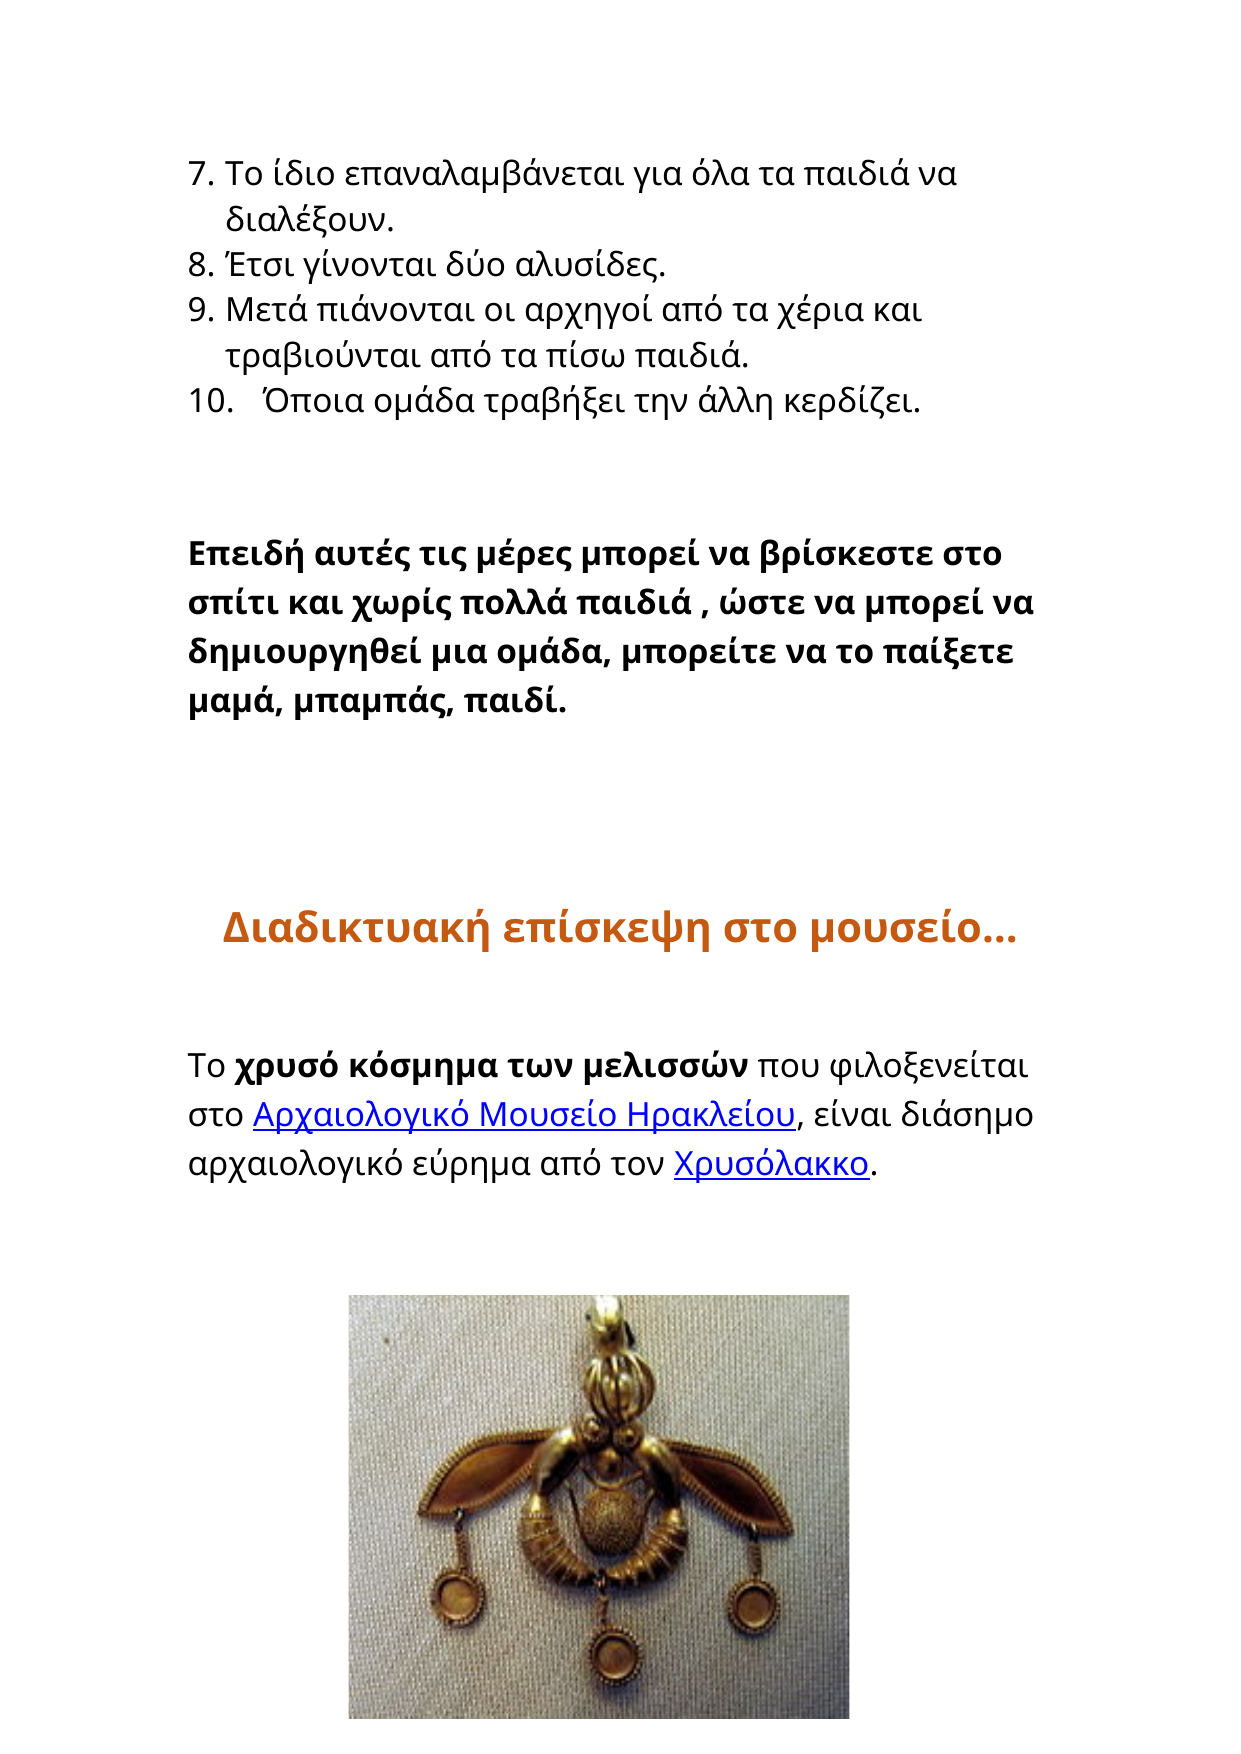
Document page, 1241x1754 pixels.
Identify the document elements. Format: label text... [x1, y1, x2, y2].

list Το ίδιο επαναλαμβάνεται για όλα τα παιδιά να διαλέξουν. [187, 150, 1053, 241]
picture [348, 1295, 850, 1719]
text Επειδή αυτές τις μέρες μπορεί να βρίσκεστε στο σπίτι και χωρίς πολλά παιδιά , ώστε να μπορεί να δημιουργηθεί μια ομάδα, μπορείτε να το παίξετε μαμά, μπαμπάς, παιδί. [187, 529, 1053, 722]
list Μετά πιάνονται οι αρχηγοί από τα χέρια και τραβιούνται από τα πίσω παιδιά. [187, 286, 1053, 377]
text Διαδικτυακή επίσκεψη στο μουσείο… [187, 898, 1053, 955]
text Το χρυσό κόσμημα των μελισσών που φιλοξενείται στο Αρχαιολογικό Μουσείο Ηρακλείου, είναι διάσημο αρχαιολογικό εύρημα από τον Χρυσόλακκο. [187, 1041, 1053, 1185]
list Όποια ομάδα τραβήξει την άλλη κερδίζει. [187, 377, 1053, 422]
list Έτσι γίνονται δύο αλυσίδες. [187, 241, 1053, 286]
